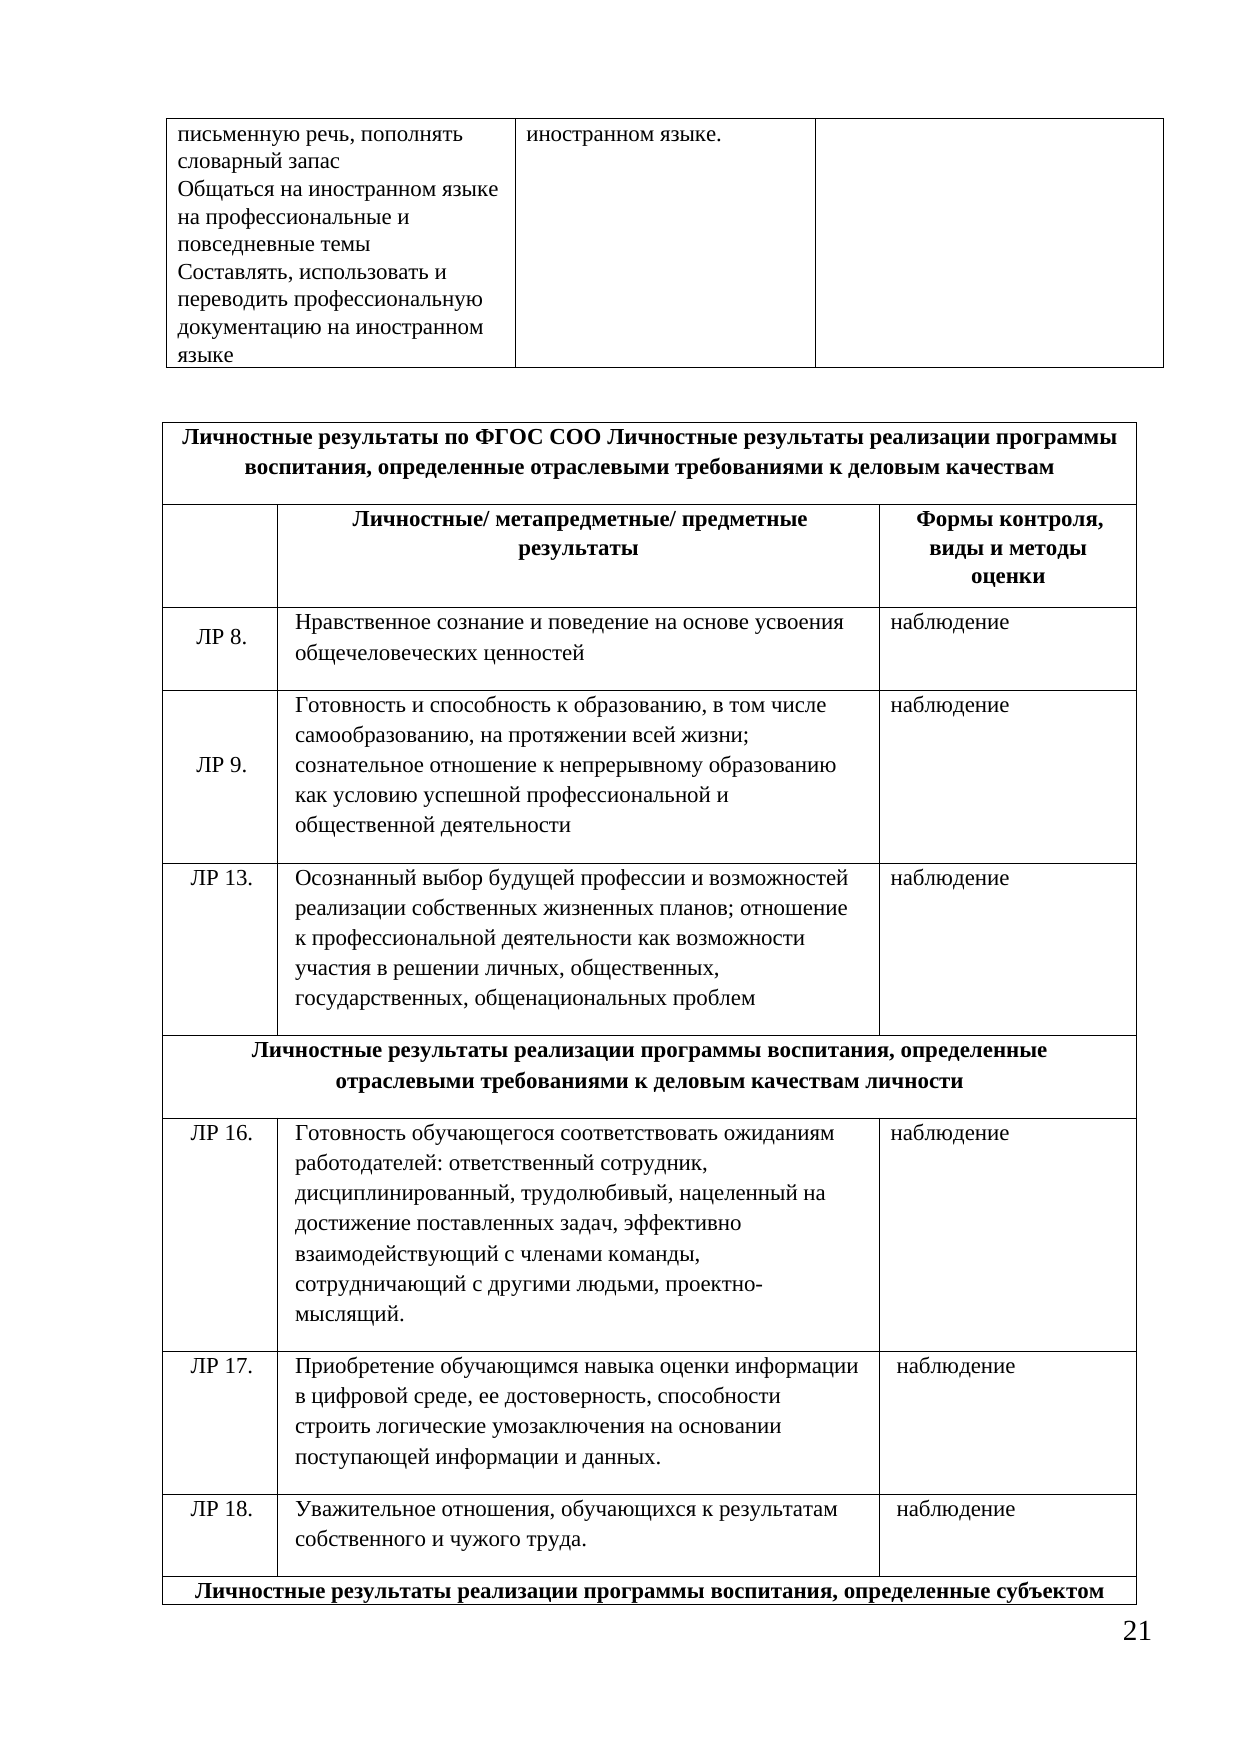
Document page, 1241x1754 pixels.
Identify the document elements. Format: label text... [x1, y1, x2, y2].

table_cell наблюдение [880, 1119, 1136, 1351]
table_cell Личностные результаты реализации программы воспитания, определенные отраслевыми требованиями к деловым качествам личности [163, 1036, 1136, 1118]
table_cell наблюдение [880, 608, 1136, 689]
table_cell ЛР 13. [163, 864, 277, 1035]
table_cell Личностные/ метапредметные/ предметные результаты [278, 505, 879, 607]
table_cell ЛР 9. [163, 691, 277, 862]
table_cell Осознанный выбор будущей профессии и возможностей реализации собственных жизненных планов; отношение к профессиональной деятельности как возможности участия в решении личных, общественных, государственных, общенациональных проблем [278, 864, 879, 1035]
table_cell ЛР 8. [163, 608, 277, 689]
table_cell ЛР 16. [163, 1119, 277, 1351]
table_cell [816, 119, 1163, 367]
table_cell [163, 1577, 1136, 1603]
table_cell Нравственное сознание и поведение на основе усвоения общечеловеческих ценностей [278, 608, 879, 689]
table_cell наблюдение [880, 691, 1136, 862]
table_cell наблюдение [880, 1352, 1136, 1494]
table_cell ЛР 17. [163, 1352, 277, 1494]
table_cell Готовность обучающегося соответствовать ожиданиям работодателей: ответственный сотрудник, дисциплинированный, трудолюбивый, нацеленный на достижение поставленных задач, эффективно взаимодействующий с членами команды, сотрудничающий с другими людьми, проектно- мыслящий. [278, 1119, 879, 1351]
table_cell наблюдение [880, 864, 1136, 1035]
table_cell ЛР 18. [163, 1495, 277, 1576]
table_cell наблюдение [880, 1495, 1136, 1576]
table_cell Уважительное отношения, обучающихся к результатам собственного и чужого труда. [278, 1495, 879, 1576]
table_header Личностные результаты по ФГОС СОО Личностные результаты реализации программы воспитания, определенные отраслевыми требованиями к деловым качествам [163, 423, 1136, 504]
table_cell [167, 119, 515, 367]
table_cell [163, 505, 277, 607]
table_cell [516, 119, 815, 367]
table_cell Формы контроля, виды и методы оценки [880, 505, 1136, 607]
table_cell Приобретение обучающимся навыка оценки информации в цифровой среде, ее достоверность, способности строить логические умозаключения на основании поступающей информации и данных. [278, 1352, 879, 1494]
table_cell Готовность и способность к образованию, в том числе самообразованию, на протяжении всей жизни; сознательное отношение к непрерывному образованию как условию успешной профессиональной и общественной деятельности [278, 691, 879, 862]
